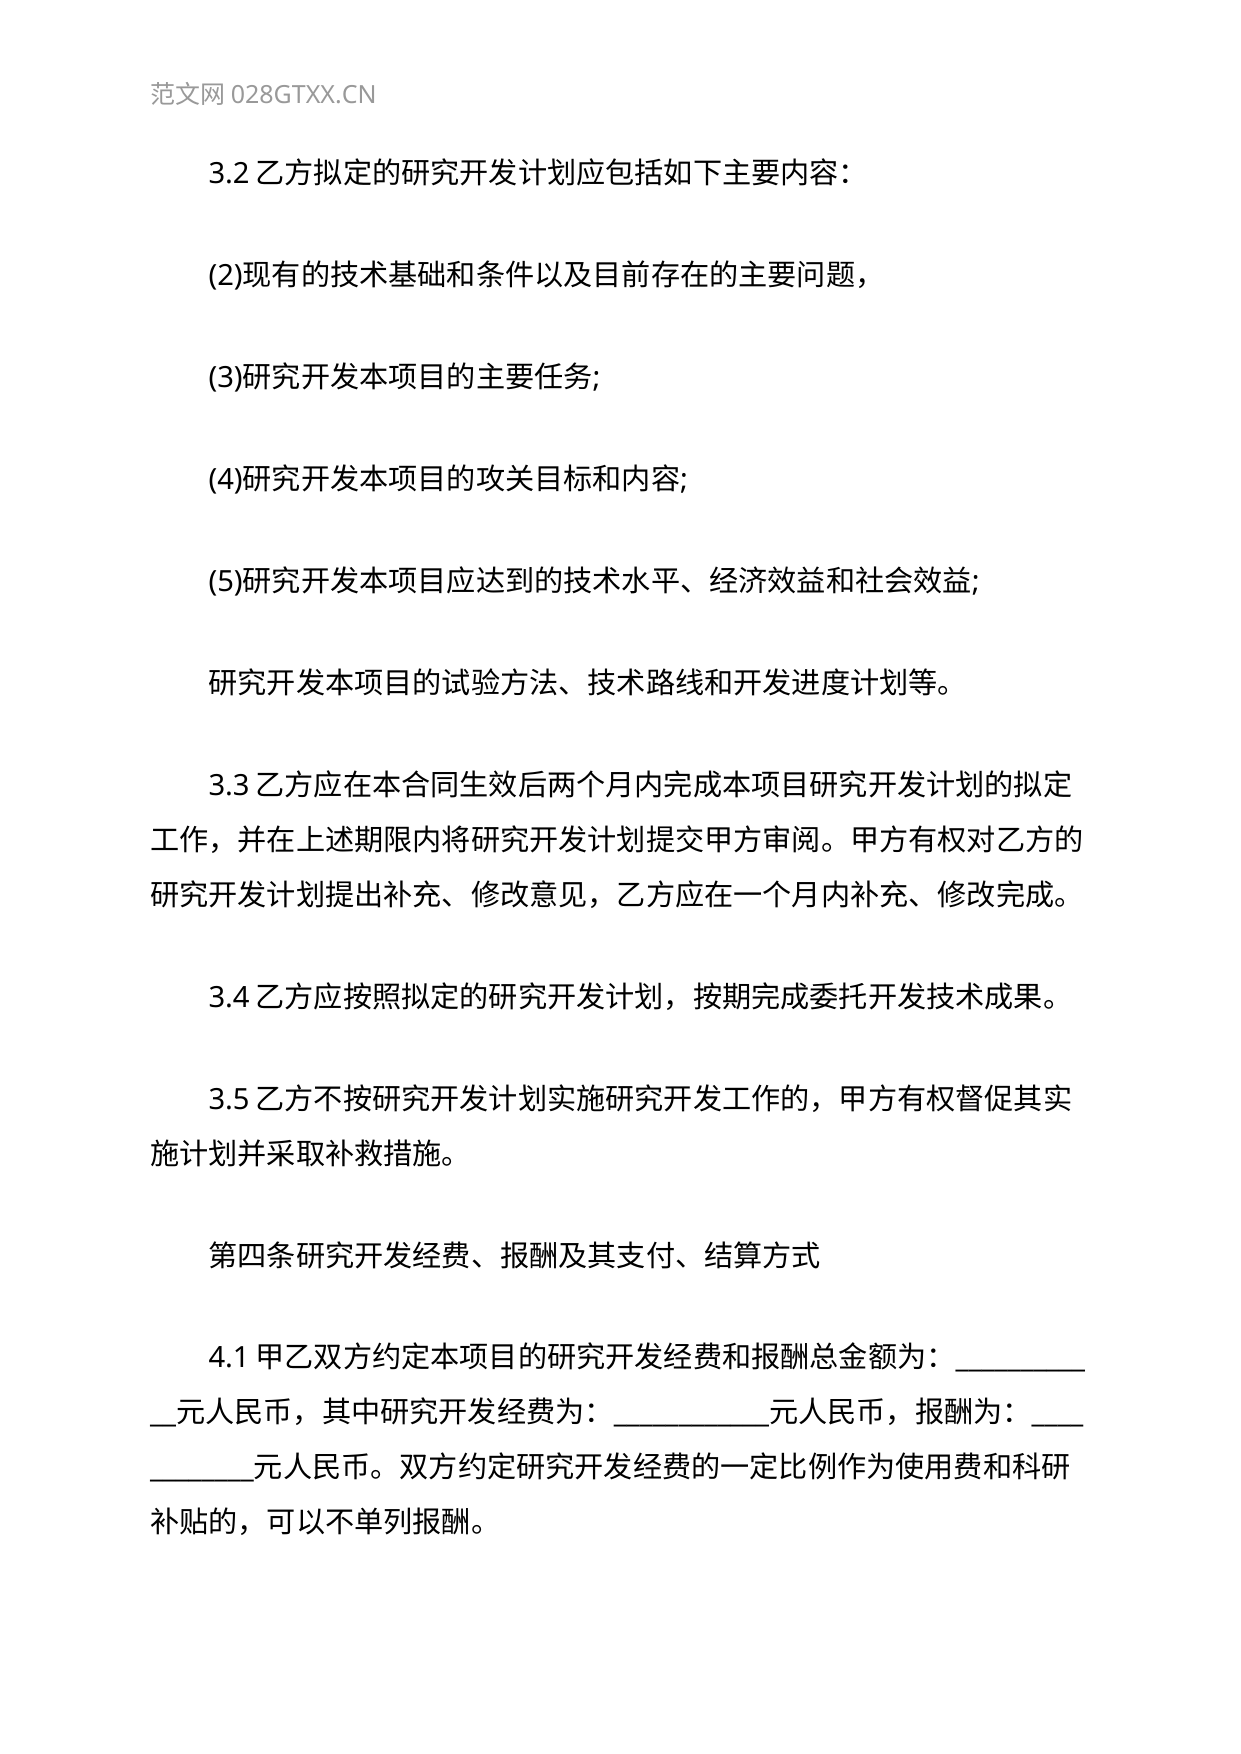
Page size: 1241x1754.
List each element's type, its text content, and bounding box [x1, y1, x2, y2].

text 3.4乙方应按照拟定的研究开发计划，按期完成委托开发技术成果。 [150, 973, 1090, 1016]
text (5)研究开发本项目应达到的技术水平、经济效益和社会效益; [150, 558, 1090, 600]
text (2)现有的技术基础和条件以及目前存在的主要问题， [150, 252, 1090, 294]
text 4.1甲乙双方约定本项目的研究开发经费和报酬总金额为：____________元人民币，其中研究开发经费为：____________元人民币，报酬为：____________元人民币。双方约定研究开发经费的一定比例作为使用费和科研补贴的，可以不单列报酬。 [150, 1334, 1090, 1541]
text 3.3乙方应在本合同生效后两个月内完成本项目研究开发计划的拟定工作，并在上述期限内将研究开发计划提交甲方审阅。甲方有权对乙方的研究开发计划提出补充、修改意见，乙方应在一个月内补充、修改完成。 [150, 762, 1090, 914]
text 研究开发本项目的试验方法、技术路线和开发进度计划等。 [150, 660, 1090, 702]
text 第四条研究开发经费、报酬及其支付、结算方式 [150, 1232, 1090, 1274]
text 3.5乙方不按研究开发计划实施研究开发工作的，甲方有权督促其实施计划并采取补救措施。 [150, 1075, 1090, 1173]
text (3)研究开发本项目的主要任务; [150, 354, 1090, 396]
text (4)研究开发本项目的攻关目标和内容; [150, 456, 1090, 498]
text 3.2乙方拟定的研究开发计划应包括如下主要内容： [150, 150, 1090, 192]
